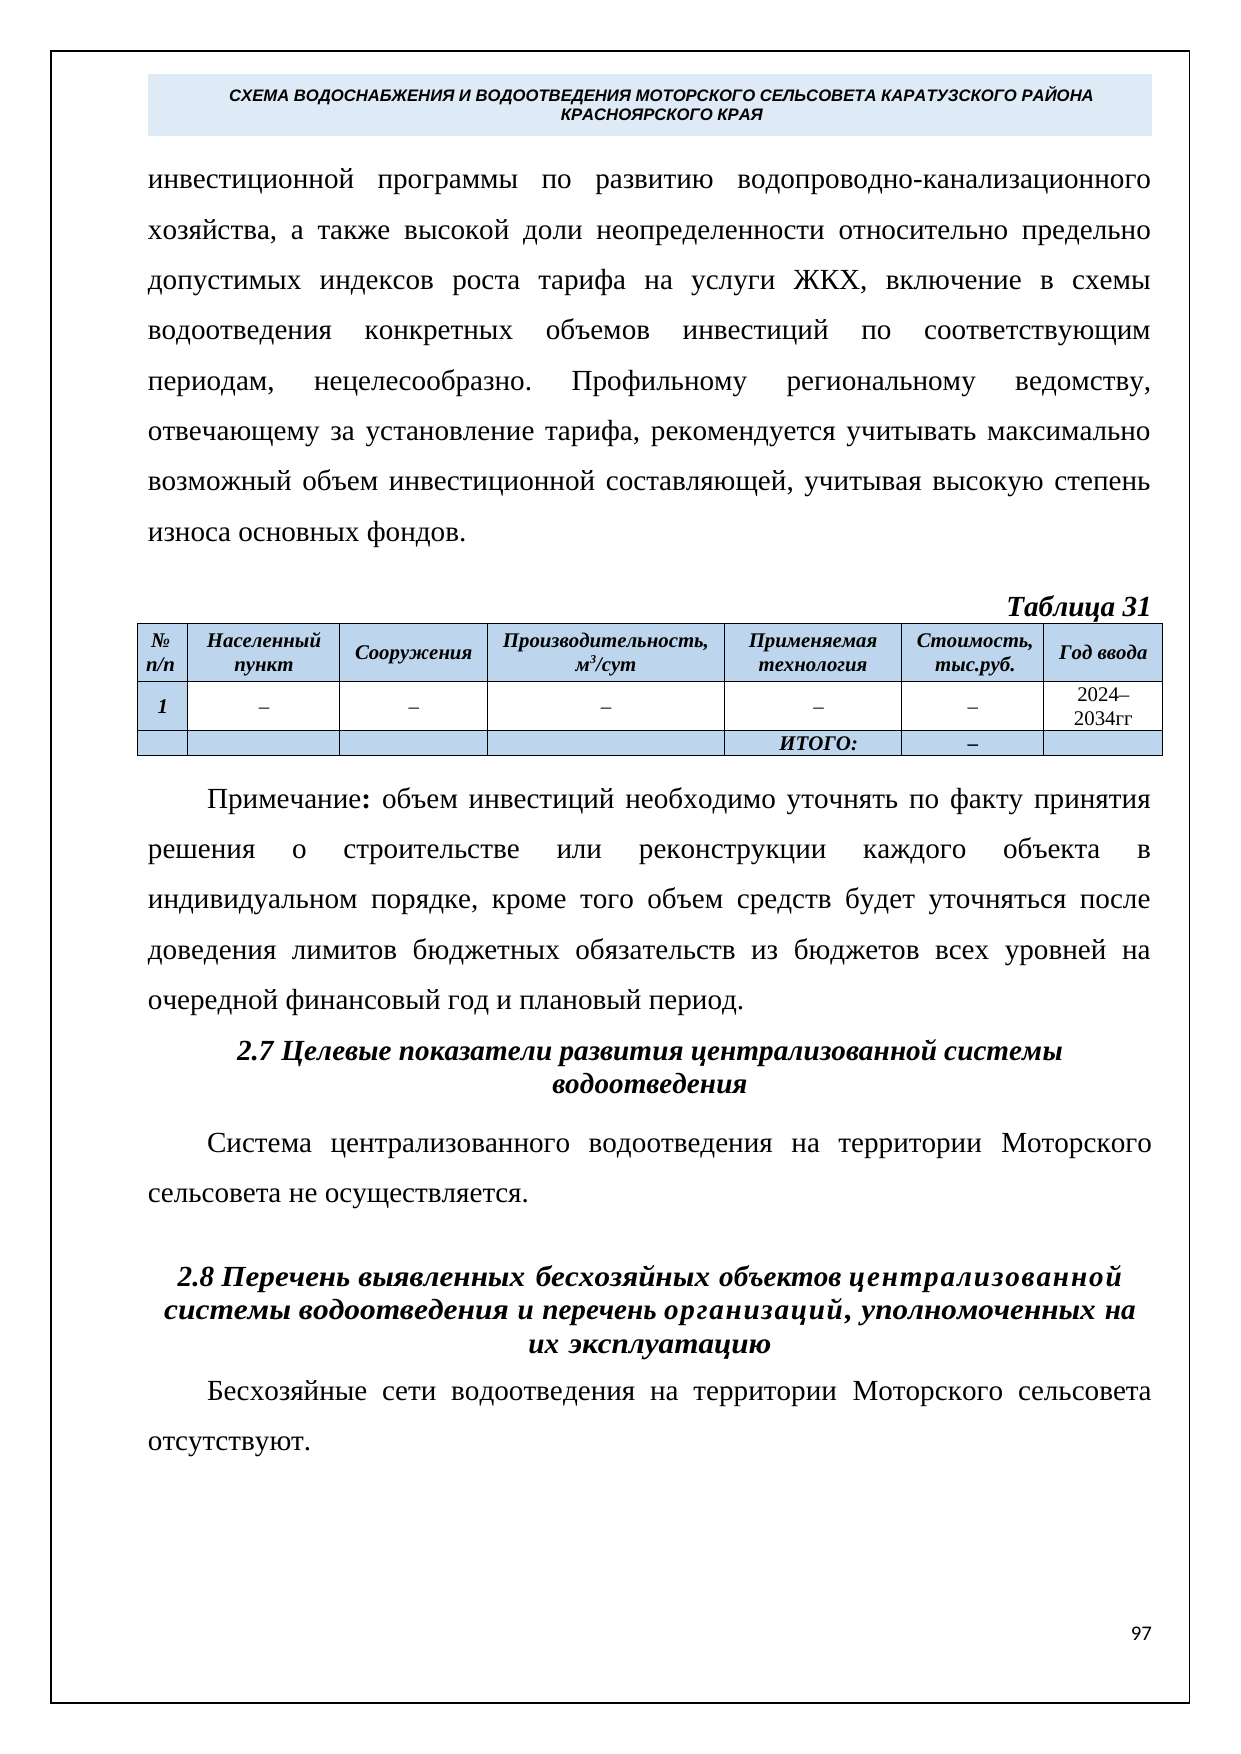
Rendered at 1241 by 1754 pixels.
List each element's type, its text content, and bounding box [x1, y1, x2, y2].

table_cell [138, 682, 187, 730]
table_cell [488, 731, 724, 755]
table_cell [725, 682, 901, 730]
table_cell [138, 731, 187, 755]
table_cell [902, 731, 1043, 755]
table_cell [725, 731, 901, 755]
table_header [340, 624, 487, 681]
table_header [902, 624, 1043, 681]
text Бесхозяйные сети водоотведения на территории Моторского сельсовета отсутствуют. [148, 1373, 1152, 1457]
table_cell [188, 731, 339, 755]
text Система централизованного водоотведения на территории Моторского сельсовета не осуществляется. [148, 1125, 1152, 1208]
text 2.8 Перечень выявленных бесхозяйных объектов централизованной системы водоотведения и перечень организаций, уполномоченных на их эксплуатацию [148, 1259, 1152, 1359]
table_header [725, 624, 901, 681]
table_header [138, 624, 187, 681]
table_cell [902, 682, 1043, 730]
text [148, 161, 1152, 547]
text 2.7 Целевые показатели развития централизованной системы водоотведения [148, 1033, 1152, 1100]
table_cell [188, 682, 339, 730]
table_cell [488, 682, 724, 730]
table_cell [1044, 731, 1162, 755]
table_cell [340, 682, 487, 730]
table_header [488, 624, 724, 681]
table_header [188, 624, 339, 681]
text Примечание: объем инвестиций необходимо уточнять по факту принятия решения о строительстве или реконструкции каждого объекта в индивидуальном порядке, кроме того объем средств будет уточняться после доведения лимитов бюджетных обязательств из бюджетов всех уровней на очередной финансовый год и плановый период. [148, 781, 1152, 1016]
text Таблица 31 [148, 589, 1152, 622]
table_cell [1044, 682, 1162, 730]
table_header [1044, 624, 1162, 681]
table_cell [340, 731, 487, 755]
